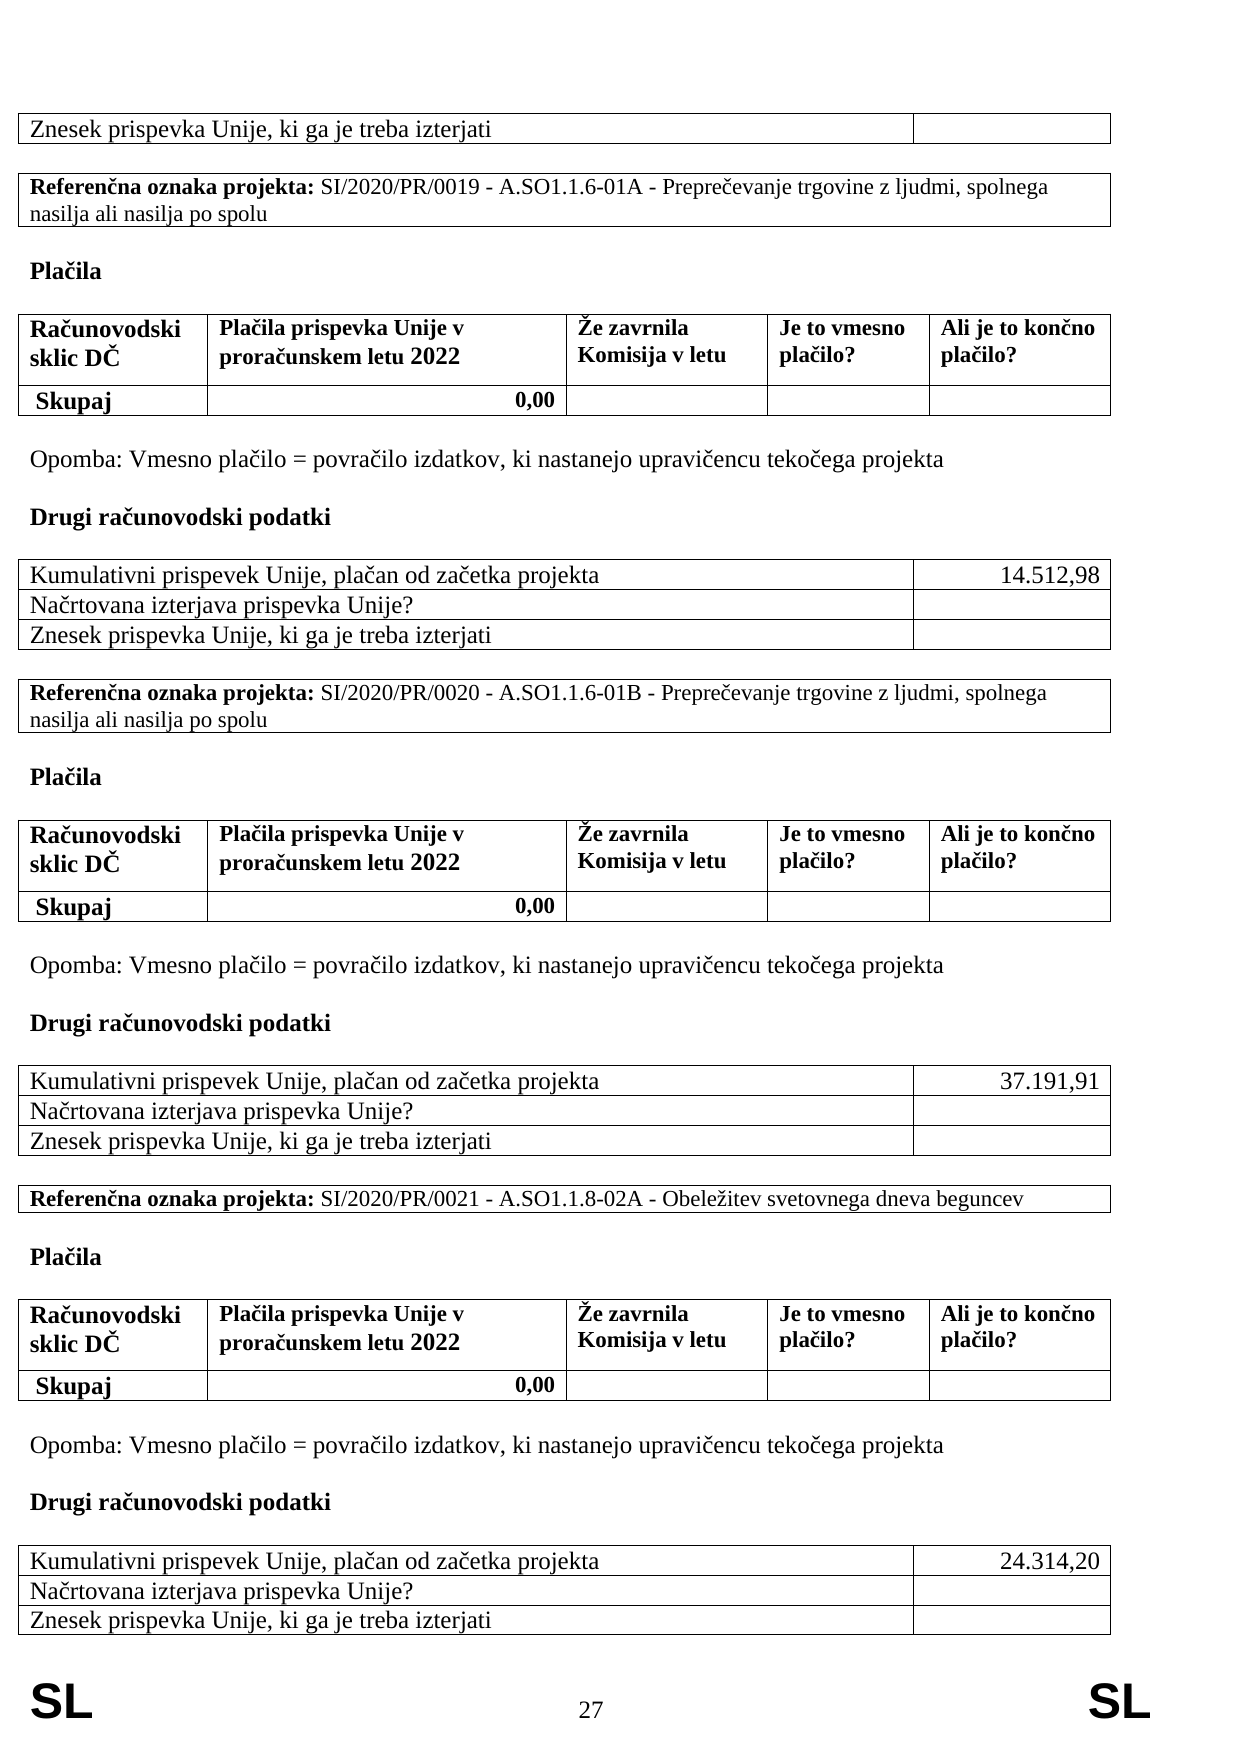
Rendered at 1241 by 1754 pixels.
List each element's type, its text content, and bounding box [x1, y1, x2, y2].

table_header Plačila prispevka Unije v proračunskem letu 2022 [208, 1300, 566, 1370]
table_cell Znesek prispevka Unije, ki ga je treba izterjati [19, 114, 913, 143]
table_cell [930, 892, 1110, 921]
table_header Kumulativni prispevek Unije, plačan od začetka projekta [19, 560, 913, 589]
text Plačila [29, 762, 1122, 791]
table_cell Znesek prispevka Unije, ki ga je treba izterjati [19, 1126, 913, 1155]
table_header Kumulativni prispevek Unije, plačan od začetka projekta [19, 1546, 913, 1575]
table_header 24.314,20 [914, 1546, 1110, 1575]
table_cell 0,00 [208, 1371, 566, 1400]
table_cell [768, 1371, 929, 1400]
table_cell [914, 1576, 1110, 1604]
table_cell Skupaj [19, 1371, 207, 1400]
table_cell [914, 1096, 1110, 1125]
table_header Ali je to končno plačilo? [930, 315, 1110, 385]
table_header Referenčna oznaka projekta: SI/2020/PR/0020 - A.SO1.1.6-01B - Preprečevanje trgovine z ljudmi, spolnega nasilja ali nasilja po spolu [19, 680, 1110, 732]
table_cell [768, 892, 929, 921]
table_cell [768, 386, 929, 414]
table_header Je to vmesno plačilo? [768, 821, 929, 891]
table_header Ali je to končno plačilo? [930, 821, 1110, 891]
table_header Že zavrnila Komisija v letu [567, 315, 767, 385]
table_header Že zavrnila Komisija v letu [567, 1300, 767, 1370]
table_cell Skupaj [19, 892, 207, 921]
table_header Računovodski sklic DČ [19, 315, 207, 385]
table_header 14.512,98 [914, 560, 1110, 589]
table_cell 0,00 [208, 892, 566, 921]
table_header Je to vmesno plačilo? [768, 315, 929, 385]
table_header Ali je to končno plačilo? [930, 1300, 1110, 1370]
table_header 37.191,91 [914, 1066, 1110, 1095]
text Plačila [29, 1242, 1122, 1270]
table_cell 0,00 [208, 386, 566, 414]
table_cell Načrtovana izterjava prispevka Unije? [19, 1096, 913, 1125]
text Opomba: Vmesno plačilo = povračilo izdatkov, ki nastanejo upravičencu tekočega projekta [29, 950, 1122, 979]
table_cell [914, 114, 1110, 143]
table_header Referenčna oznaka projekta: SI/2020/PR/0019 - A.SO1.1.6-01A - Preprečevanje trgovine z ljudmi, spolnega nasilja ali nasilja po spolu [19, 174, 1110, 226]
table_header Plačila prispevka Unije v proračunskem letu 2022 [208, 821, 566, 891]
table_cell [914, 590, 1110, 619]
table_cell Skupaj [19, 386, 207, 414]
table_header Računovodski sklic DČ [19, 821, 207, 891]
table_header Plačila prispevka Unije v proračunskem letu 2022 [208, 315, 566, 385]
table_cell [567, 1371, 767, 1400]
table_header Je to vmesno plačilo? [768, 1300, 929, 1370]
text Drugi računovodski podatki [29, 502, 1122, 531]
table_header Računovodski sklic DČ [19, 1300, 207, 1370]
table_header Že zavrnila Komisija v letu [567, 821, 767, 891]
table_cell [914, 620, 1110, 649]
text Plačila [29, 256, 1122, 285]
text Opomba: Vmesno plačilo = povračilo izdatkov, ki nastanejo upravičencu tekočega projekta [29, 444, 1122, 473]
table_cell Načrtovana izterjava prispevka Unije? [19, 590, 913, 619]
table_cell [914, 1606, 1110, 1634]
table_cell Načrtovana izterjava prispevka Unije? [19, 1576, 913, 1604]
table_header Referenčna oznaka projekta: SI/2020/PR/0021 - A.SO1.1.8-02A - Obeležitev svetovnega dneva beguncev [19, 1186, 1110, 1212]
table_cell Znesek prispevka Unije, ki ga je treba izterjati [19, 1606, 913, 1634]
table_cell [930, 1371, 1110, 1400]
text Opomba: Vmesno plačilo = povračilo izdatkov, ki nastanejo upravičencu tekočega projekta [29, 1430, 1122, 1459]
table_cell [567, 892, 767, 921]
table_header Kumulativni prispevek Unije, plačan od začetka projekta [19, 1066, 913, 1095]
table_cell [567, 386, 767, 414]
table_cell [914, 1126, 1110, 1155]
text Drugi računovodski podatki [29, 1487, 1122, 1516]
text Drugi računovodski podatki [29, 1008, 1122, 1037]
table_cell Znesek prispevka Unije, ki ga je treba izterjati [19, 620, 913, 649]
table_cell [930, 386, 1110, 414]
